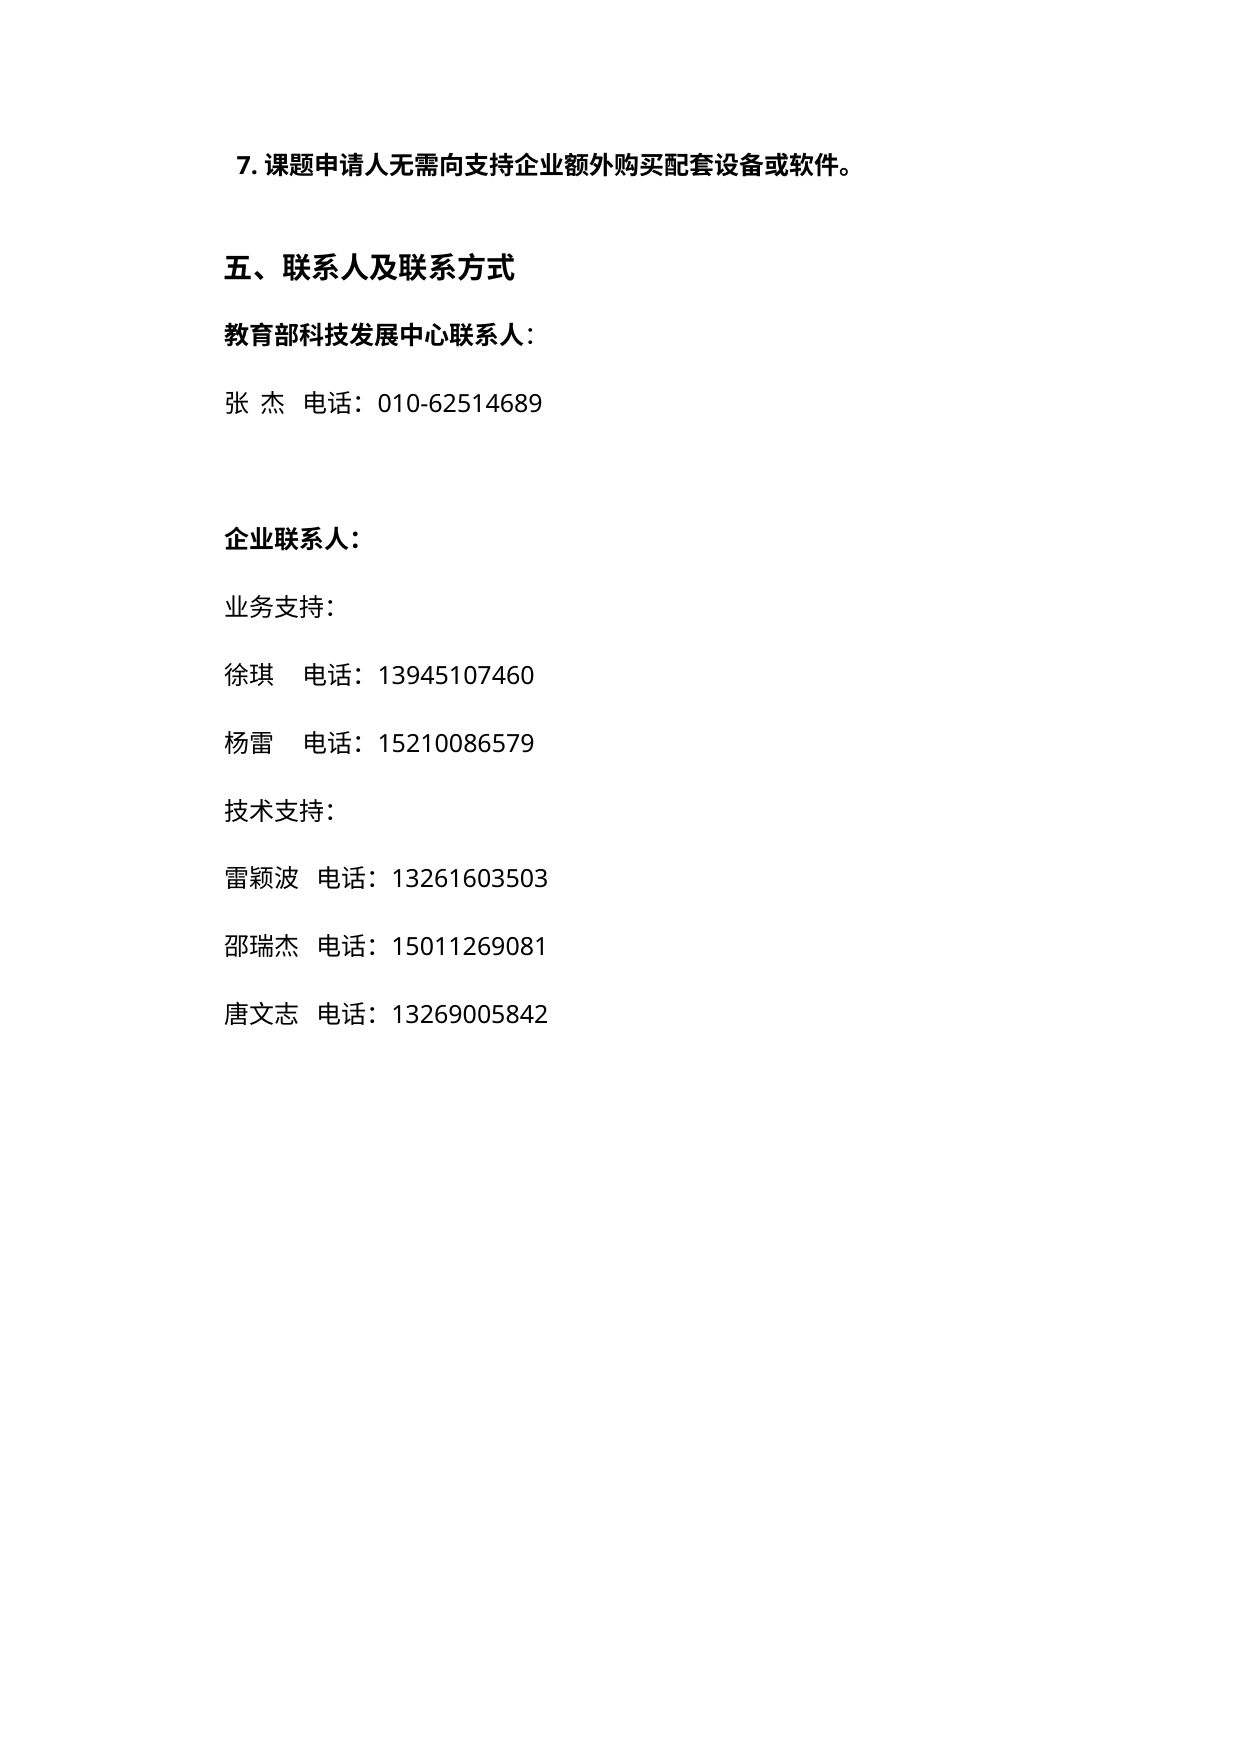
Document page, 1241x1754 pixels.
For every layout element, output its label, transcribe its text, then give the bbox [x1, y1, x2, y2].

text 雷颖波 电话：13261603503 [165, 843, 1075, 911]
text 唐文志 电话：13269005842 [165, 979, 1075, 1047]
text 徐琪 电话：13945107460 [165, 639, 1075, 707]
text 业务支持： [165, 571, 1075, 639]
text 企业联系人： [165, 503, 1075, 571]
text 邵瑞杰 电话：15011269081 [165, 911, 1075, 979]
text 杨雷 电话：15210086579 [165, 707, 1075, 775]
subtitle 五、联系人及联系方式 [165, 232, 1075, 300]
subtitle 7. 课题申请人无需向支持企业额外购买配套设备或软件。 [186, 130, 1075, 198]
text 技术支持： [165, 775, 1075, 843]
text 教育部科技发展中心联系人： [165, 300, 1075, 368]
text 张 杰 电话：010-62514689 [165, 368, 1075, 436]
